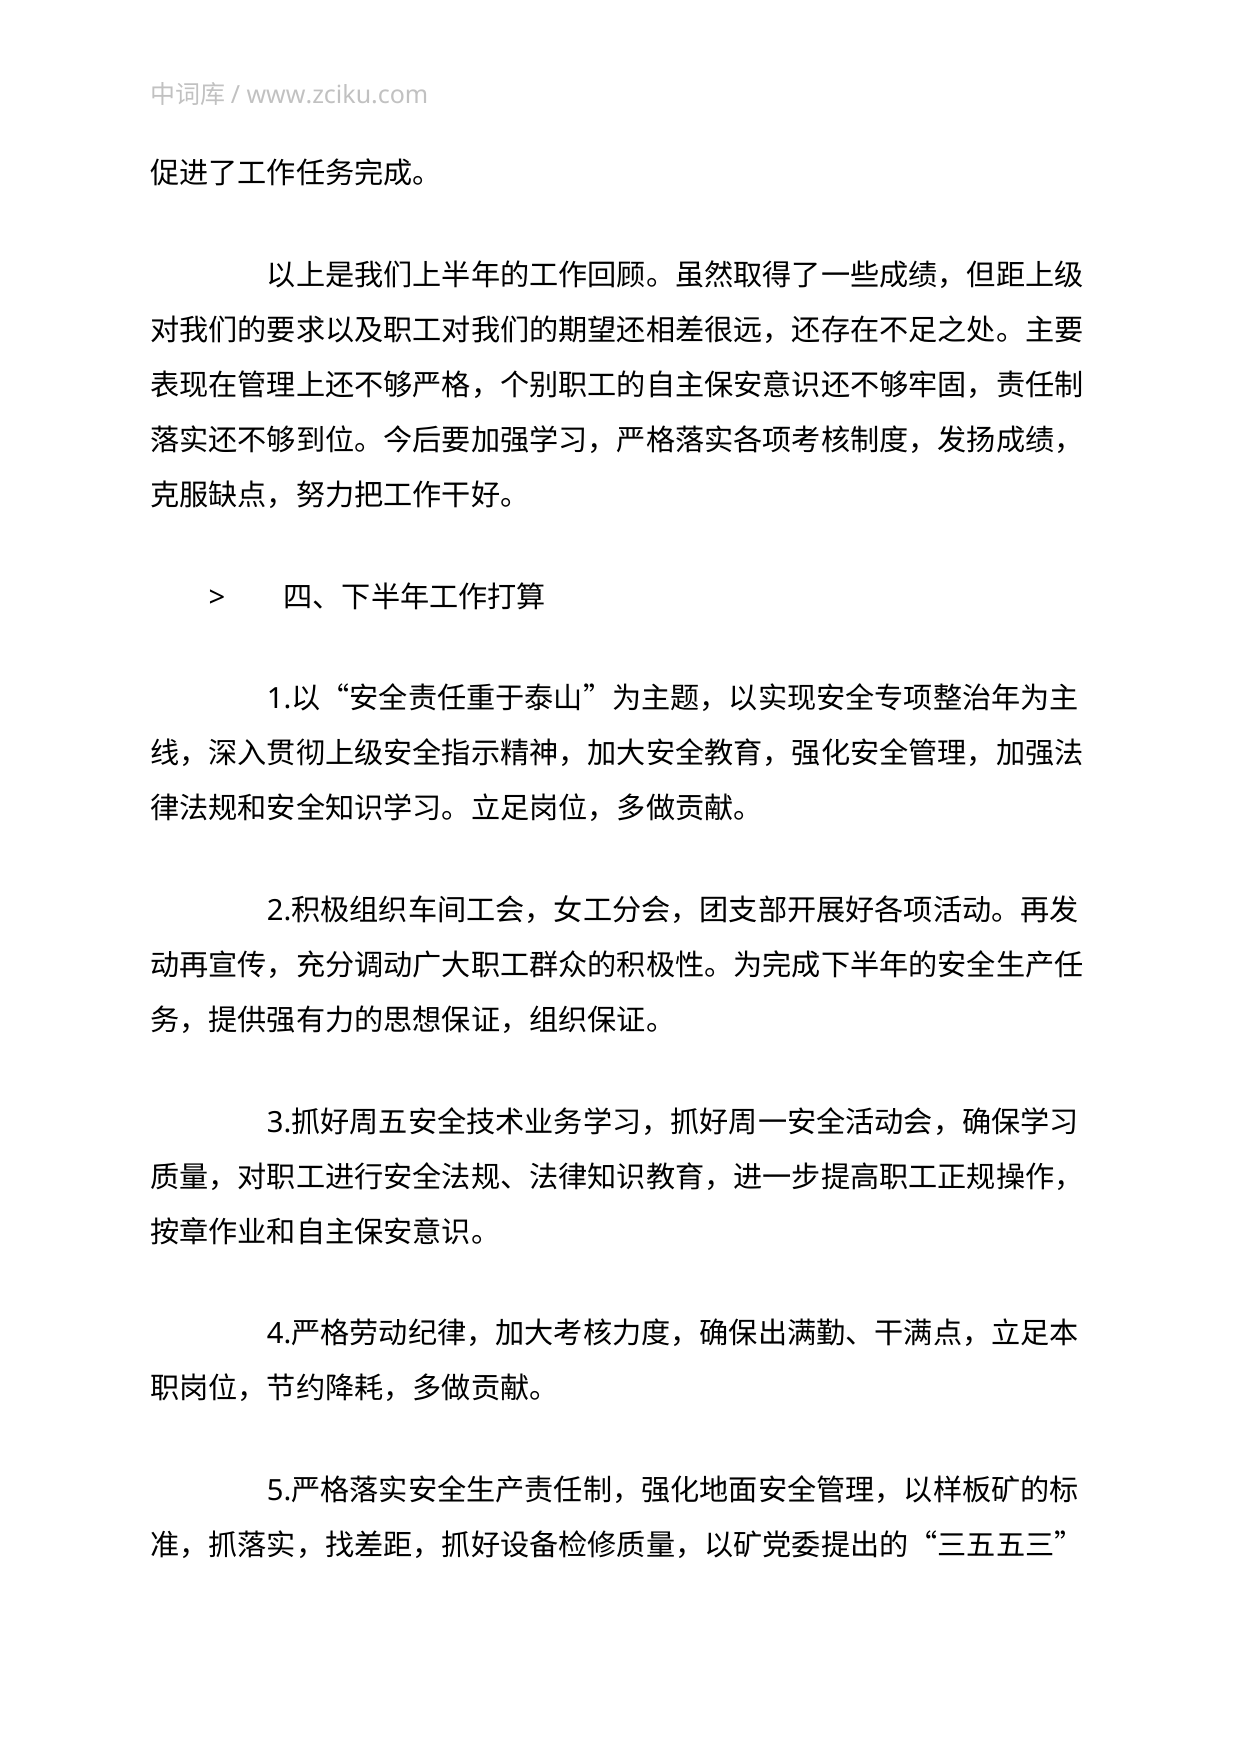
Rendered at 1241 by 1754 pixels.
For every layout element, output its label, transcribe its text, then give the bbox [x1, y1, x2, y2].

text 4.严格劳动纪律，加大考核力度，确保出满勤、干满点，立足本职岗位，节约降耗，多做贡献。 [150, 1310, 1090, 1407]
text 3.抓好周五安全技术业务学习，抓好周一安全活动会，确保学习质量，对职工进行安全法规、法律知识教育，进一步提高职工正规操作，按章作业和自主保安意识。 [150, 1098, 1090, 1251]
text 1.以“安全责任重于泰山”为主题，以实现安全专项整治年为主线，深入贯彻上级安全指示精神，加大安全教育，强化安全管理，加强法律法规和安全知识学习。立足岗位，多做贡献。 [150, 675, 1090, 827]
text 以上是我们上半年的工作回顾。虽然取得了一些成绩，但距上级对我们的要求以及职工对我们的期望还相差很远，还存在不足之处。主要表现在管理上还不够严格，个别职工的自主保安意识还不够牢固，责任制落实还不够到位。今后要加强学习，严格落实各项考核制度，发扬成绩，克服缺点，努力把工作干好。 [150, 252, 1090, 514]
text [150, 1467, 1090, 1564]
text > 四、下半年工作打算 [150, 573, 1090, 616]
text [150, 150, 1090, 192]
text 2.积极组织车间工会，女工分会，团支部开展好各项活动。再发动再宣传，充分调动广大职工群众的积极性。为完成下半年的安全生产任务，提供强有力的思想保证，组织保证。 [150, 887, 1090, 1039]
